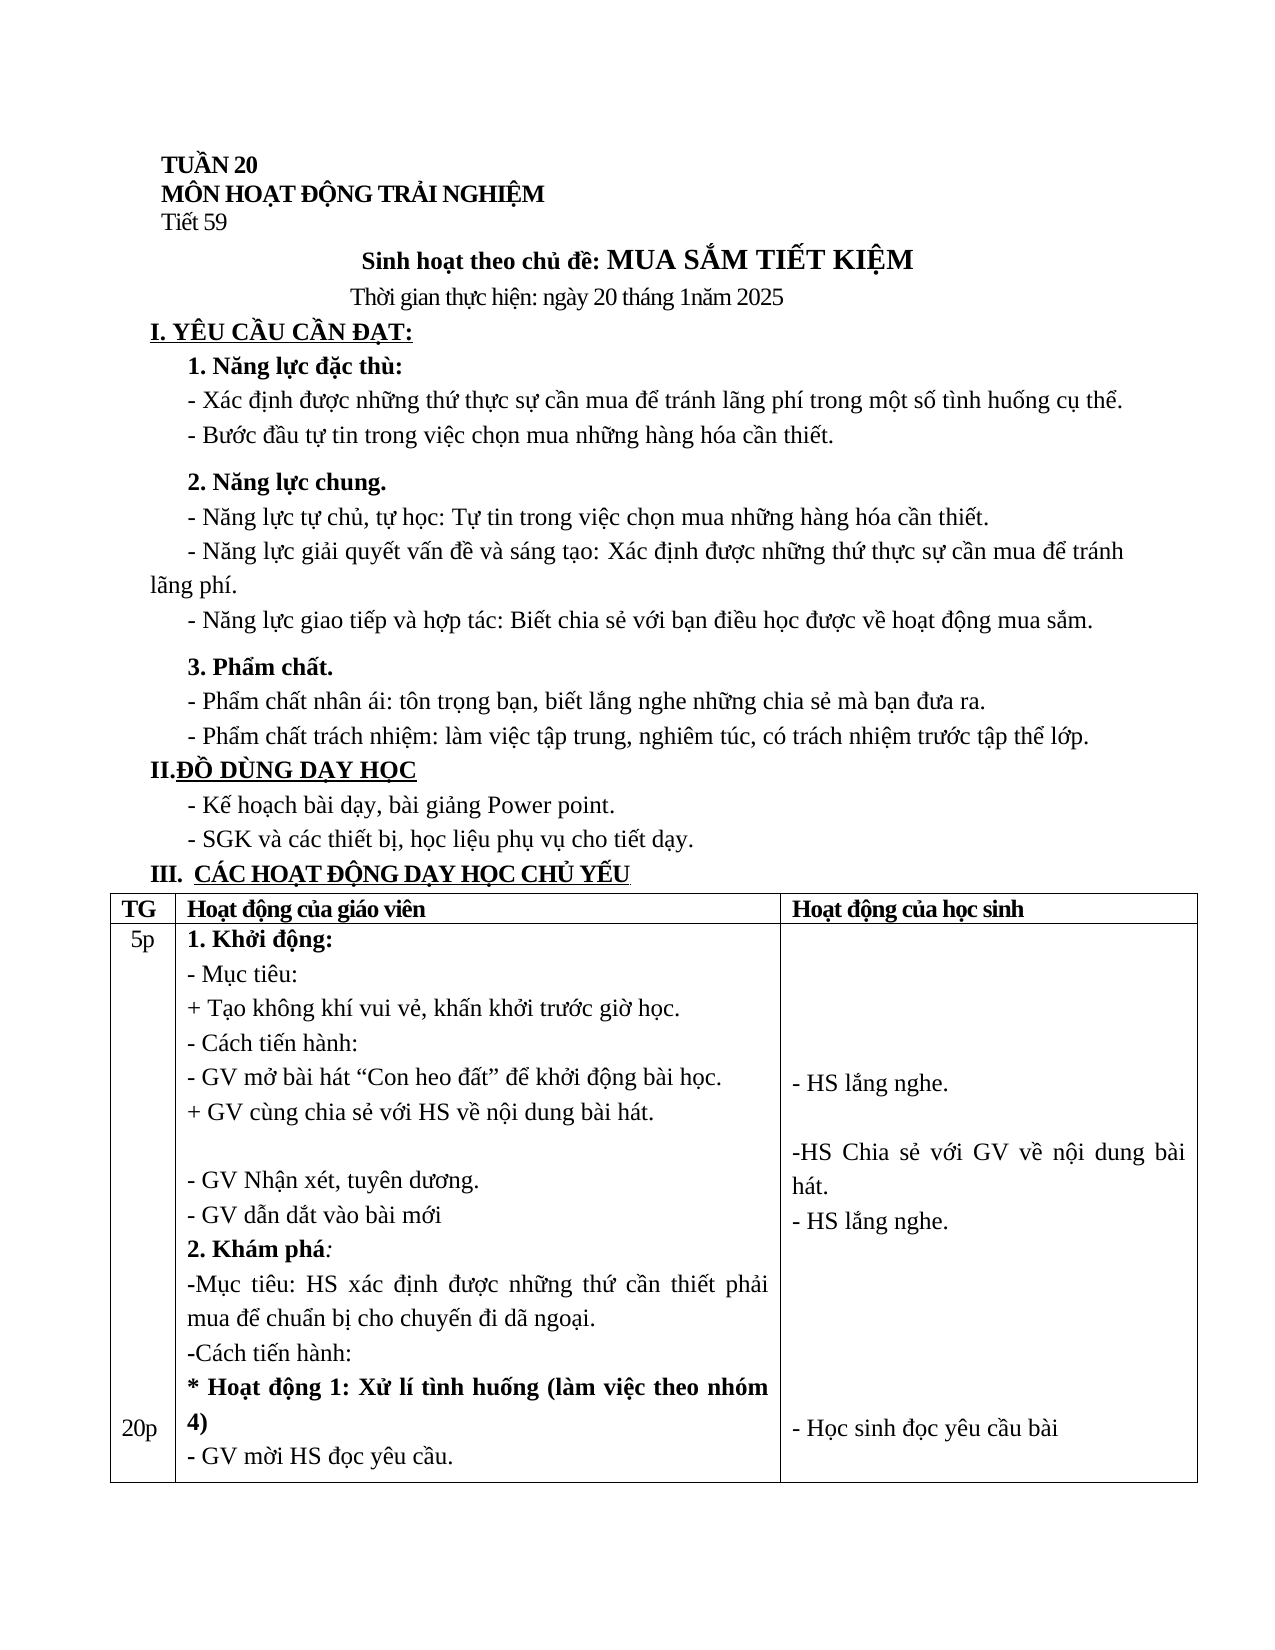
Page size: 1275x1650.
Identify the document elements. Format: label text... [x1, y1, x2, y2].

text 3. Phẩm chất. [150, 652, 1125, 681]
text Sinh hoạt theo chủ đề: MUA SẮM TIẾT KIỆM [150, 242, 1125, 276]
text - Bước đầu tự tin trong việc chọn mua những hàng hóa cần thiết. [150, 420, 1125, 449]
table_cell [176, 924, 780, 1482]
text - Phẩm chất trách nhiệm: làm việc tập trung, nghiêm túc, có trách nhiệm trước tập thể lớp. [150, 721, 1125, 750]
text - Kế hoạch bài dạy, bài giảng Power point. [150, 790, 1125, 819]
text I. YÊU CẦU CẦN ĐẠT: [150, 317, 1125, 345]
text Tiết 59 [150, 207, 1125, 236]
text - Phẩm chất nhân ái: tôn trọng bạn, biết lắng nghe những chia sẻ mà bạn đưa ra. [150, 686, 1125, 715]
text 1. Năng lực đặc thù: [150, 351, 1125, 380]
text - Xác định được những thứ thực sự cần mua để tránh lãng phí trong một số tình huống cụ thể. [150, 386, 1125, 414]
table_header TG [111, 894, 175, 923]
table_header Hoạt động của giáo viên [176, 894, 780, 923]
text 2. Năng lực chung. [150, 467, 1125, 496]
text TUẦN 20 [150, 150, 1125, 179]
text - Năng lực giao tiếp và hợp tác: Biết chia sẻ với bạn điều học được về hoạt động mua sắm. [150, 605, 1125, 634]
text MÔN HOẠT ĐỘNG TRẢI NGHIỆM [150, 179, 1125, 207]
text III. CÁC HOẠT ĐỘNG DẠY HỌC CHỦ YẾU [150, 859, 1125, 888]
text II.ĐỒ DÙNG DẠY HỌC [150, 755, 1125, 784]
text - Năng lực giải quyết vấn đề và sáng tạo: Xác định được những thứ thực sự cần mua để tránh lãng phí. [150, 536, 1125, 599]
text - SGK và các thiết bị, học liệu phụ vụ cho tiết dạy. [150, 824, 1125, 853]
table_cell 5p 20p 10p [111, 924, 175, 1482]
text - Năng lực tự chủ, tự học: Tự tin trong việc chọn mua những hàng hóa cần thiết. [150, 502, 1125, 530]
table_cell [781, 924, 1197, 1482]
text Thời gian thực hiện: ngày 20 tháng 1năm 2025 [150, 282, 1125, 311]
table_header Hoạt động của học sinh [781, 894, 1197, 923]
